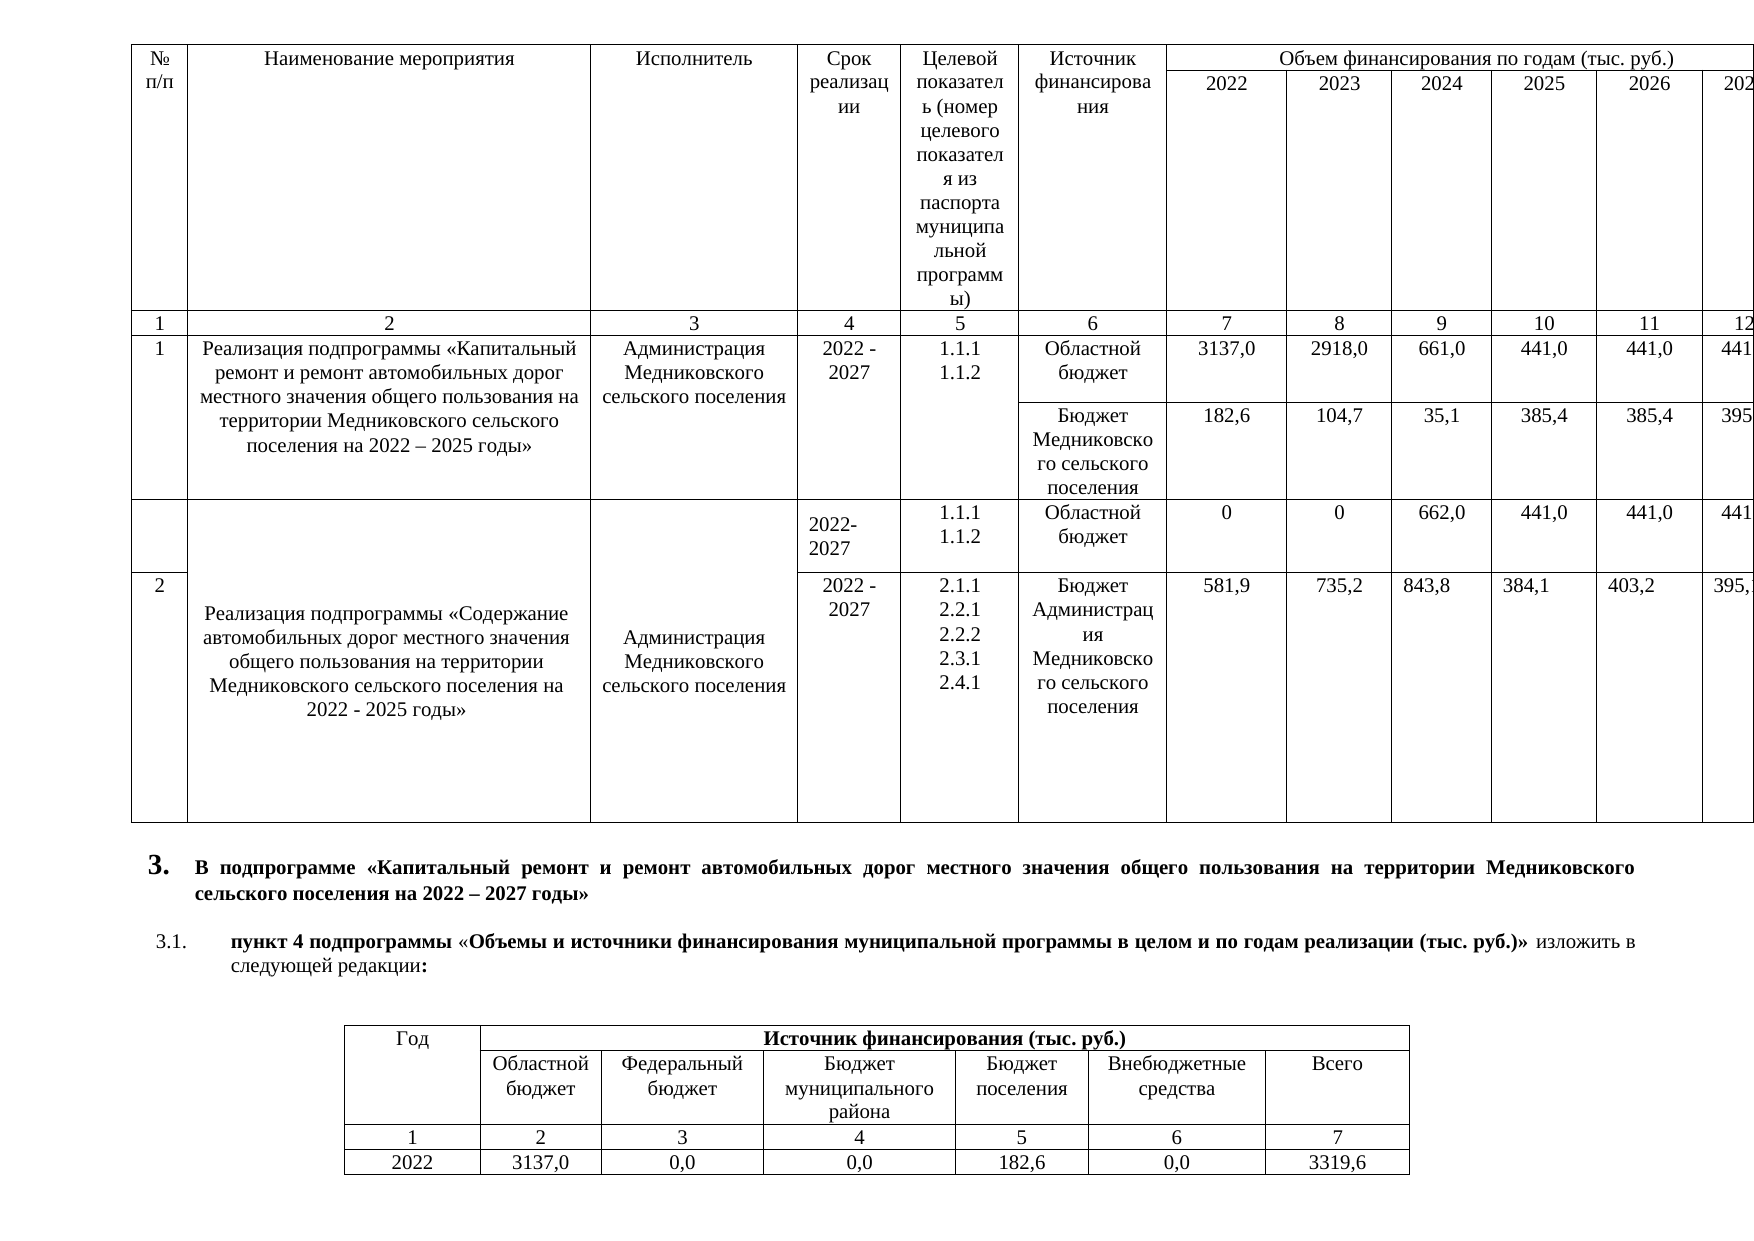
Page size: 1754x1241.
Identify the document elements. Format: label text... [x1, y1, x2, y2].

table_cell 7 [1266, 1125, 1409, 1149]
table_cell Бюджет Администрация Медниковского сельского поселения [1019, 573, 1166, 822]
table_cell 384,1 [1492, 573, 1596, 822]
table_cell 6 [1019, 311, 1166, 335]
table_cell 2022 - 2027 [798, 573, 900, 822]
table_cell Всего [1266, 1051, 1409, 1123]
table_cell 441,0 [1703, 500, 1753, 572]
table_cell 843,8 [1392, 573, 1491, 822]
table_cell 662,0 [1392, 500, 1491, 572]
table_cell 385,4 [1597, 403, 1702, 499]
table_cell 2025 [1492, 71, 1596, 310]
table_cell 2.1.1 2.2.1 2.2.2 2.3.1 2.4.1 [901, 573, 1018, 822]
table_header Срок реализации [798, 45, 900, 310]
table_header Наименование мероприятия [188, 45, 590, 310]
table_cell Внебюджетные средства [1089, 1051, 1265, 1123]
table_header № п/п [132, 45, 187, 310]
table_cell 2022 - 2027 [798, 336, 900, 499]
table_cell 7 [1167, 311, 1286, 335]
table_cell Реализация подпрограммы «Капитальный ремонт и ремонт автомобильных дорог местного значения общего пользования на территории Медниковского сельского поселения на 2022 – 2025 годы» [188, 336, 590, 499]
table_cell 2 [188, 311, 590, 335]
table_cell 441,0 [1492, 336, 1596, 402]
table_cell 3 [591, 311, 797, 335]
table_cell 11 [1597, 311, 1702, 335]
table_cell 441,0 [1492, 500, 1596, 572]
table_cell 3137,0 [1167, 336, 1286, 402]
table_cell Областной бюджет [1019, 500, 1166, 572]
table_cell 2023 [1287, 71, 1391, 310]
table_cell 1.1.1 1.1.2 [901, 500, 1018, 572]
table_cell 2022-2027 [798, 500, 900, 572]
table_cell 2027 [1703, 71, 1753, 310]
table_header Источник финансирования (тыс. руб.) [481, 1026, 1409, 1050]
table_cell 0,0 [764, 1150, 955, 1174]
table_cell 0 [1287, 500, 1391, 572]
table_cell Областной бюджет [1019, 336, 1166, 402]
table_cell 395,1 [1703, 403, 1753, 499]
table_cell Бюджет муниципального района [764, 1051, 955, 1123]
table_header Источник финансирования [1019, 45, 1166, 310]
table_cell 2 [132, 573, 187, 822]
table_cell 581,9 [1167, 573, 1286, 822]
table_cell 2026 [1597, 71, 1702, 310]
table_cell Бюджет поселения [956, 1051, 1088, 1123]
table_header Целевой показатель (номер целевого показателя из паспорта муниципальной программы) [901, 45, 1018, 310]
table_cell Бюджет Медниковского сельского поселения [1019, 403, 1166, 499]
table_cell Реализация подпрограммы «Содержание автомобильных дорог местного значения общего пользования на территории Медниковского сельского поселения на 2022 - 2025 годы» [188, 500, 590, 822]
list В подпрограмме «Капитальный ремонт и ремонт автомобильных дорог местного значения общего пользования на территории Медниковского сельского поселения на 2022 – 2027 годы» [148, 847, 1636, 905]
table_cell 0,0 [602, 1150, 763, 1174]
table_cell 441,0 [1597, 500, 1702, 572]
table_header Год [345, 1026, 480, 1123]
table_cell 3 [602, 1125, 763, 1149]
table_cell 104,7 [1287, 403, 1391, 499]
table_cell 5 [901, 311, 1018, 335]
table_cell 182,6 [1167, 403, 1286, 499]
table_cell 661,0 [1392, 336, 1491, 402]
table_cell 441,0 [1597, 336, 1702, 402]
table_cell 6 [1089, 1125, 1265, 1149]
table_cell 9 [1392, 311, 1491, 335]
table_cell Областной бюджет [481, 1051, 601, 1123]
table_cell Федеральный бюджет [602, 1051, 763, 1123]
table_cell 2022 [1167, 71, 1286, 310]
table_cell 182,6 [956, 1150, 1088, 1174]
table_cell 385,4 [1492, 403, 1596, 499]
table_cell Администрация Медниковского сельского поселения [591, 336, 797, 499]
table_cell 1 [345, 1125, 480, 1149]
list пункт 4 подпрограммы «Объемы и источники финансирования муниципальной программы в целом и по годам реализации (тыс. руб.)» изложить в следующей редакции: [156, 929, 1636, 977]
table_cell 395,1 [1703, 573, 1753, 822]
table_cell 735,2 [1287, 573, 1391, 822]
table_cell 1.1.1 1.1.2 [901, 336, 1018, 499]
table_cell Администрация Медниковского сельского поселения [591, 500, 797, 822]
table_cell 3319,6 [1266, 1150, 1409, 1174]
table_cell 10 [1492, 311, 1596, 335]
table_cell 403,2 [1597, 573, 1702, 822]
table_cell 0 [1167, 500, 1286, 572]
table_cell 2918,0 [1287, 336, 1391, 402]
table_header Исполнитель [591, 45, 797, 310]
table_cell 2022 [345, 1150, 480, 1174]
table_cell 4 [764, 1125, 955, 1149]
table_cell 2024 [1392, 71, 1491, 310]
table_header Объем финансирования по годам (тыс. руб.) [1167, 45, 1753, 69]
table_cell 4 [798, 311, 900, 335]
table_cell 8 [1287, 311, 1391, 335]
table_cell [132, 500, 187, 572]
table_cell 5 [956, 1125, 1088, 1149]
table_cell 1 [132, 311, 187, 335]
table_cell 12 [1703, 311, 1753, 335]
table_cell 441,0 [1703, 336, 1753, 402]
table_cell 1 [132, 336, 187, 499]
table_cell 0,0 [1089, 1150, 1265, 1174]
table_cell 2 [481, 1125, 601, 1149]
table_cell 3137,0 [481, 1150, 601, 1174]
table_cell 35,1 [1392, 403, 1491, 499]
